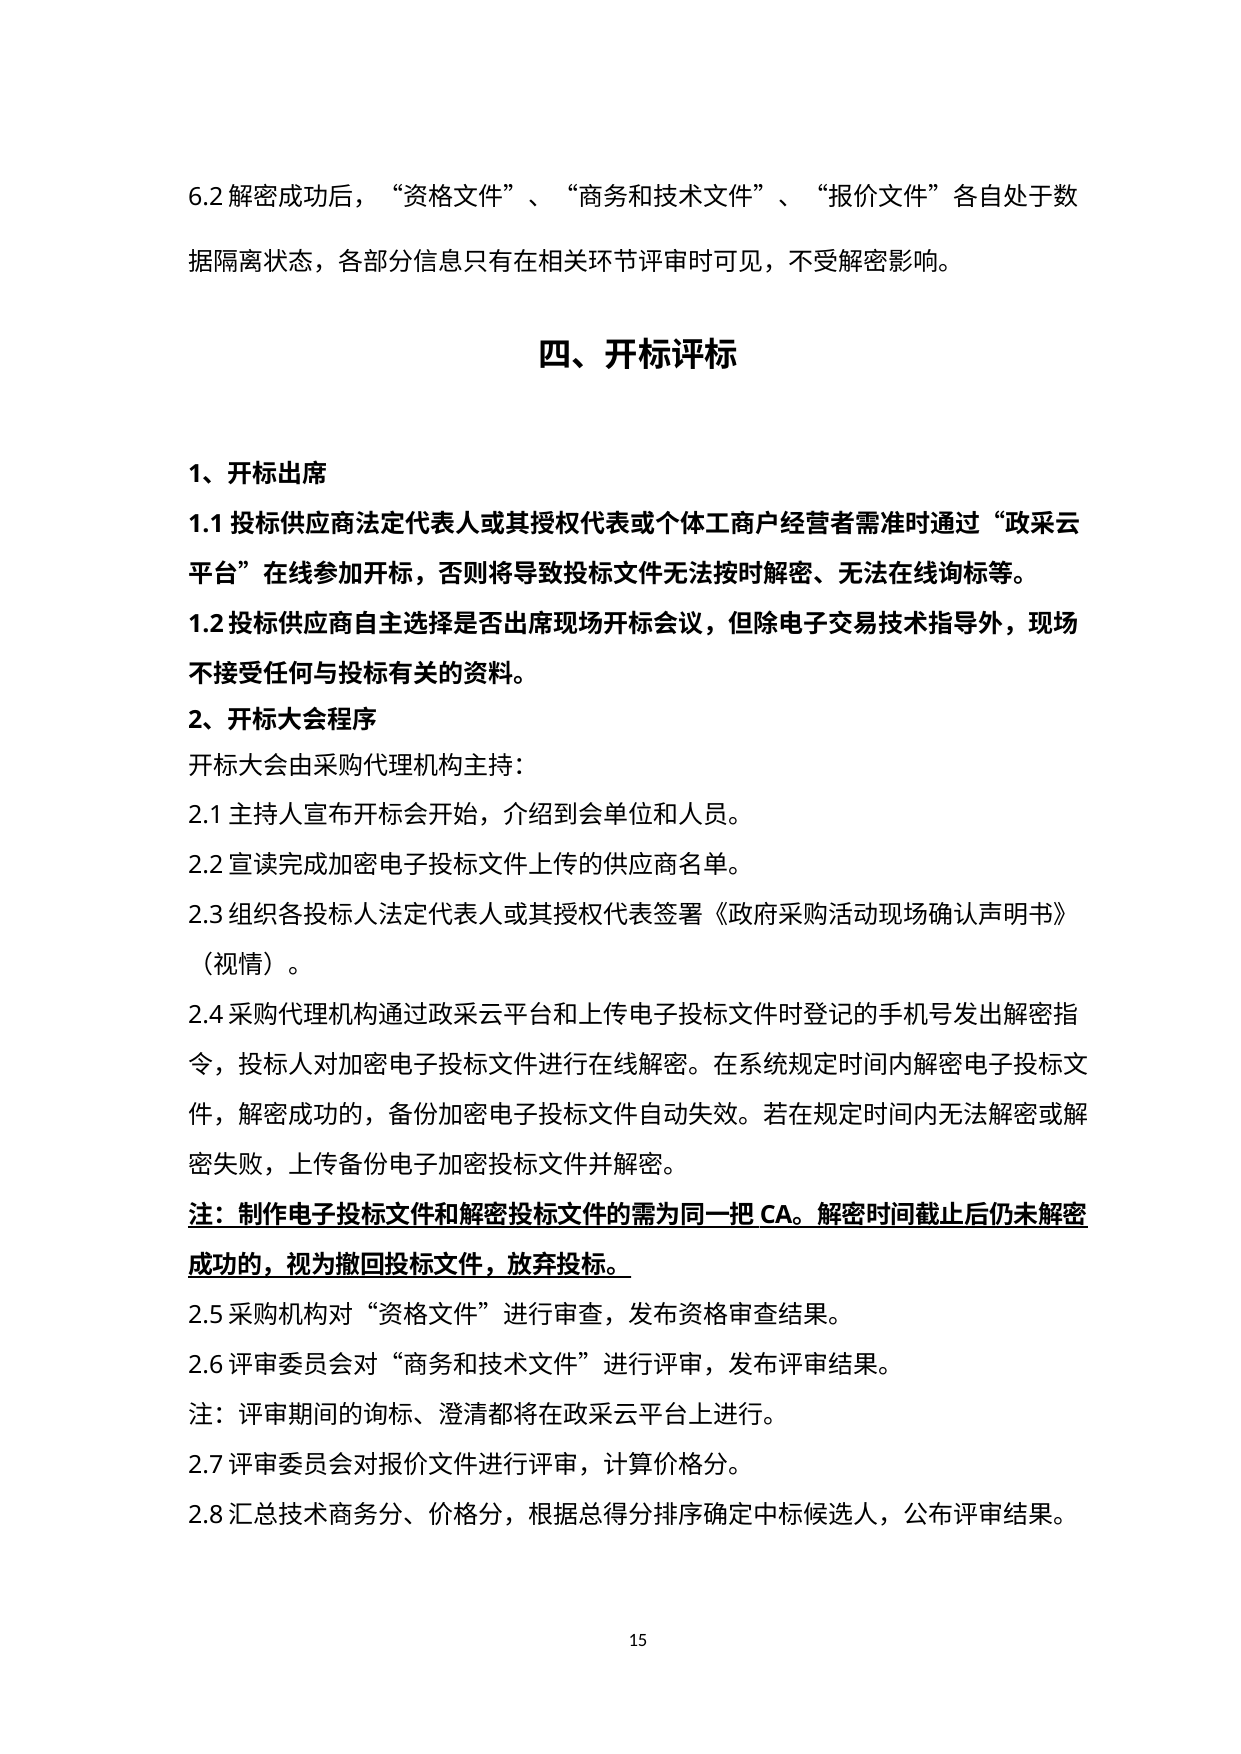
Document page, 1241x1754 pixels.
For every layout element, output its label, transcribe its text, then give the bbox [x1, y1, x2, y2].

text 注：评审期间的询标、澄清都将在政采云平台上进行。 [188, 1384, 1088, 1434]
text 2.8汇总技术商务分、价格分，根据总得分排序确定中标候选人，公布评审结果。 [188, 1484, 1088, 1534]
text 1.2投标供应商自主选择是否出席现场开标会议，但除电子交易技术指导外，现场不接受任何与投标有关的资料。 [188, 592, 1088, 692]
text 2.3组织各投标人法定代表人或其授权代表签署《政府采购活动现场确认声明书》（视情）。 [188, 884, 1088, 984]
text 1、开标出席 [188, 446, 1088, 492]
text 2.6评审委员会对“商务和技术文件”进行评审，发布评审结果。 [188, 1334, 1088, 1384]
text 2、开标大会程序 [188, 692, 1088, 738]
text 2.2宣读完成加密电子投标文件上传的供应商名单。 [188, 834, 1088, 884]
text 6.2解密成功后，“资格文件”、“商务和技术文件”、“报价文件”各自处于数据隔离状态，各部分信息只有在相关环节评审时可见，不受解密影响。 [188, 162, 1088, 292]
text 2.5采购机构对“资格文件”进行审查，发布资格审查结果。 [188, 1284, 1088, 1334]
text 1.1 投标供应商法定代表人或其授权代表或个体工商户经营者需准时通过“政采云平台”在线参加开标，否则将导致投标文件无法按时解密、无法在线询标等。 [188, 492, 1088, 592]
text 注：制作电子投标文件和解密投标文件的需为同一把CA。解密时间截止后仍未解密成功的，视为撤回投标文件，放弃投标。 [188, 1184, 1088, 1226]
text 开标大会由采购代理机构主持： [188, 738, 1088, 784]
text 2.1主持人宣布开标会开始，介绍到会单位和人员。 [188, 784, 1088, 834]
text 注：制作电子投标文件和解密投标文件的需为同一把CA。解密时间截止后仍未解密成功的，视为撤回投标文件，放弃投标。 [188, 1228, 1088, 1284]
text 2.7评审委员会对报价文件进行评审，计算价格分。 [188, 1434, 1088, 1484]
subtitle 四、开标评标 [188, 319, 1088, 384]
text 2.4采购代理机构通过政采云平台和上传电子投标文件时登记的手机号发出解密指令，投标人对加密电子投标文件进行在线解密。在系统规定时间内解密电子投标文件，解密成功的，备份加密电子投标文件自动失效。若在规定时间内无法解密或解密失败，上传备份电子加密投标文件并解密。 [188, 984, 1088, 1184]
